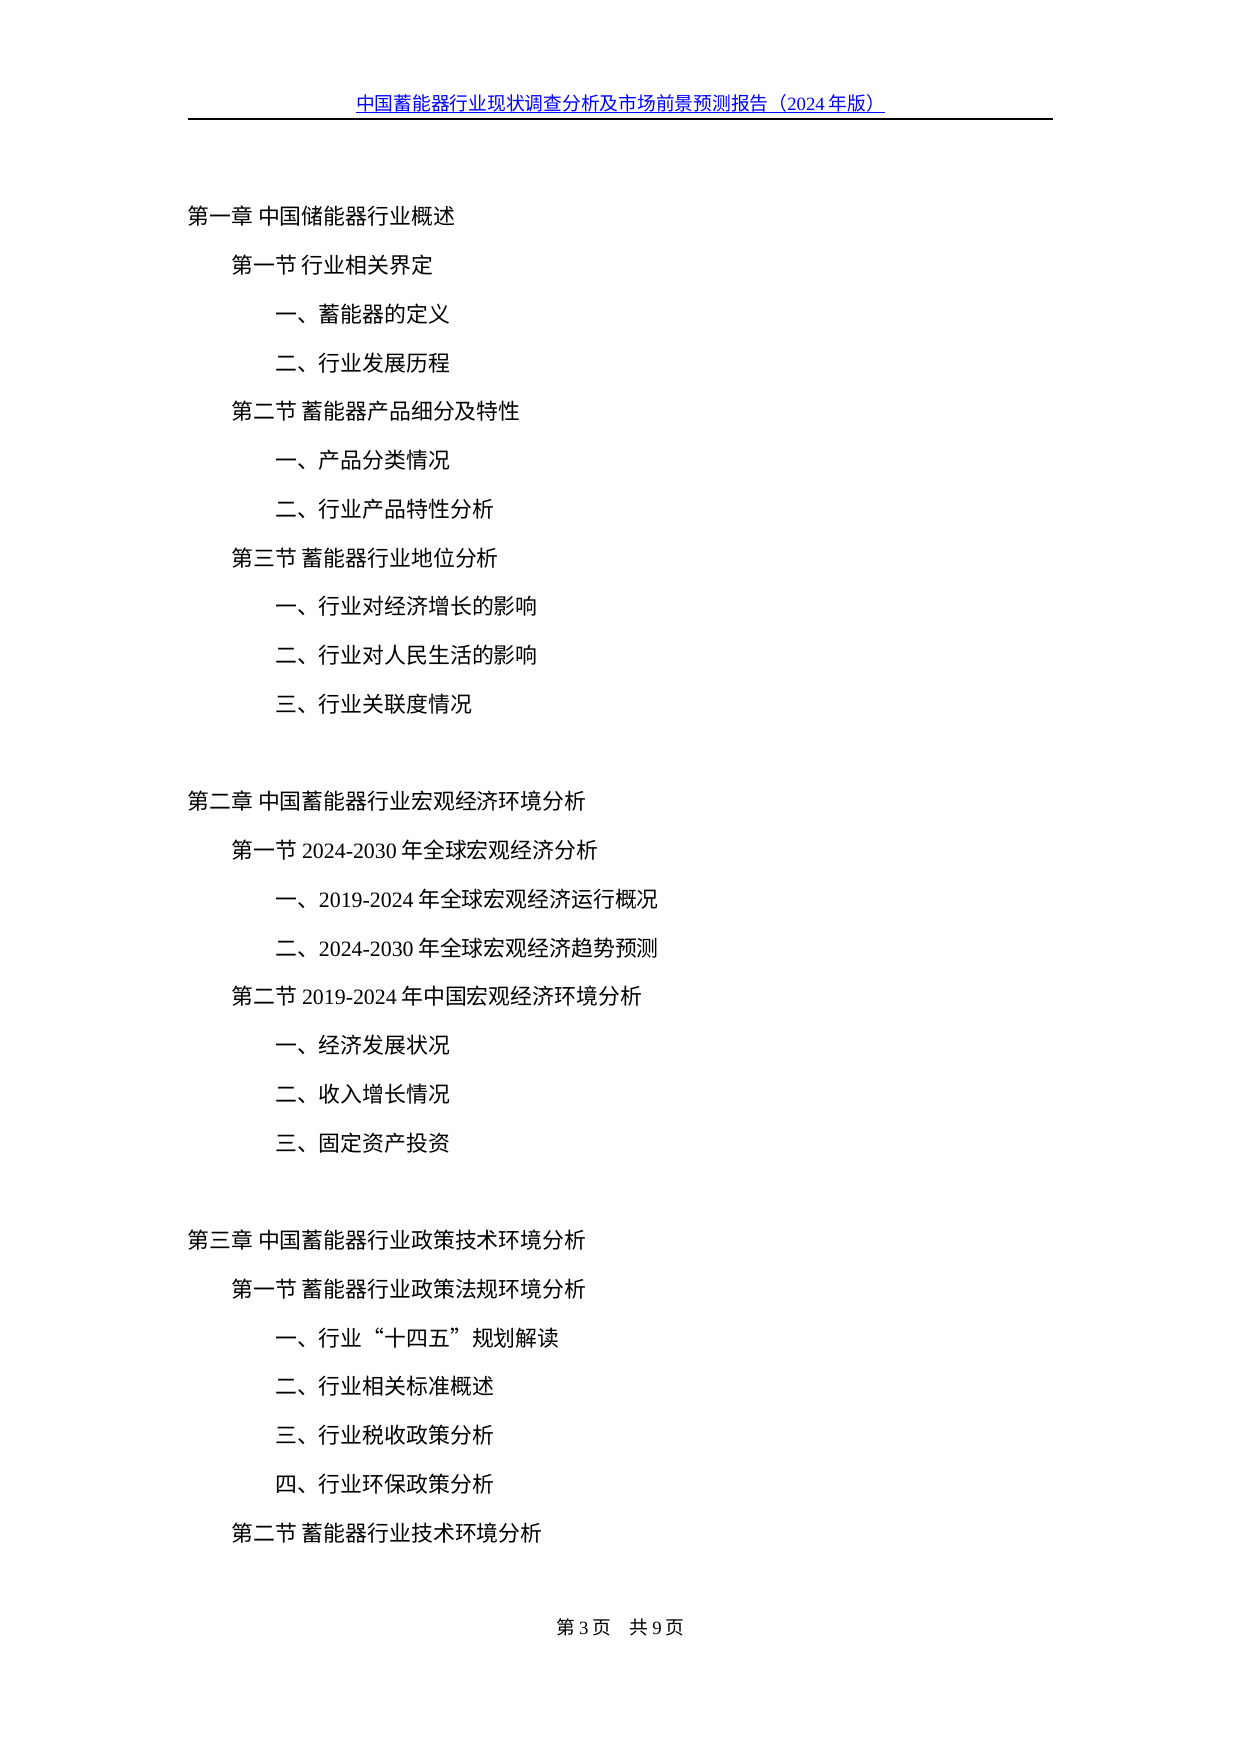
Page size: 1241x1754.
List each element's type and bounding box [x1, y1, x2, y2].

text [187, 150, 1053, 1548]
